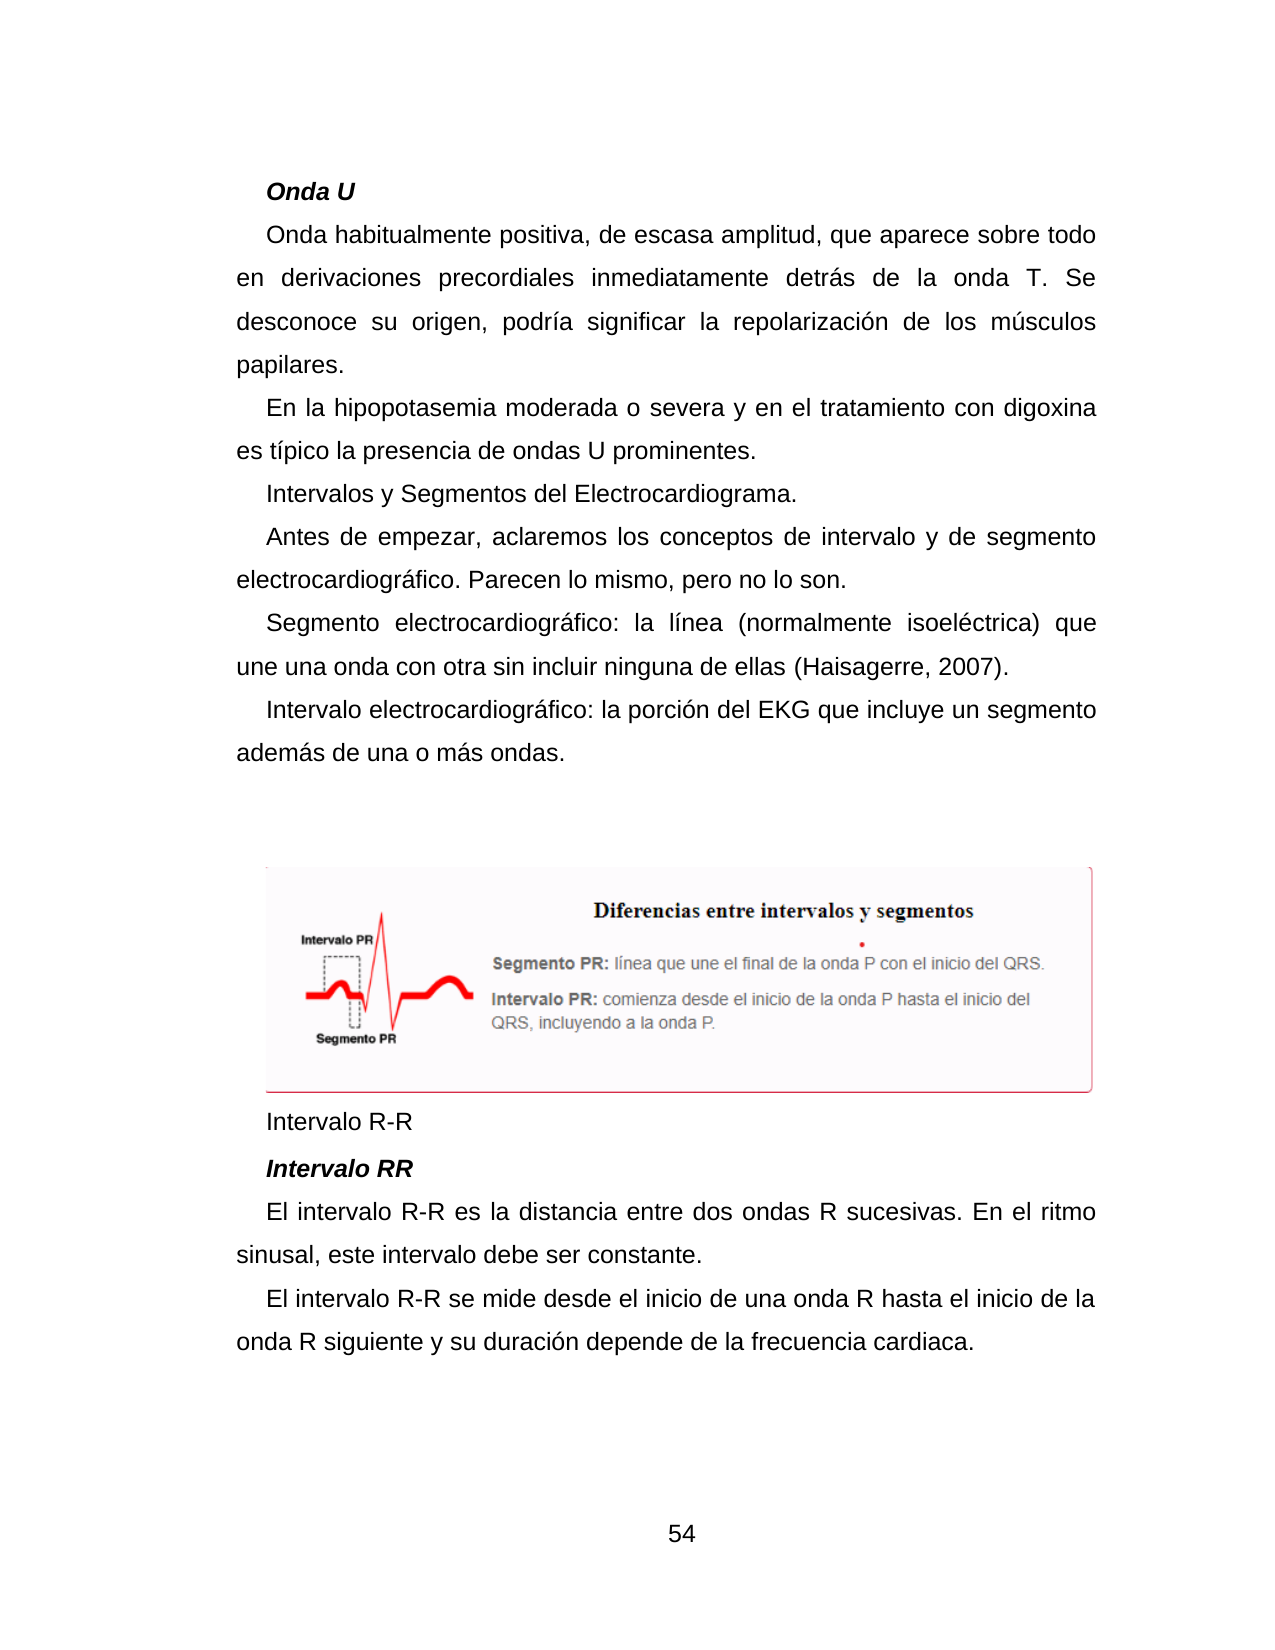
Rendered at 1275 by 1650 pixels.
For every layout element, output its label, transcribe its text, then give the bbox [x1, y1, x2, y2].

text El intervalo R-R se mide desde el inicio de una onda R hasta el inicio de la onda R siguiente y su duración depende de la frecuencia cardiaca. [236, 1284, 1098, 1356]
text Onda habitualmente positiva, de escasa amplitud, que aparece sobre todo en derivaciones precordiales inmediatamente detrás de la onda T. Se desconoce su origen, podría significar la repolarización de los músculos papilares. [236, 220, 1098, 378]
subtitle Intervalo RR [236, 1154, 1098, 1183]
text Intervalos y Segmentos del Electrocardiograma. [236, 479, 1098, 508]
text En la hipopotasemia moderada o severa y en el tratamiento con digoxina es típico la presencia de ondas U prominentes. [236, 393, 1098, 465]
text El intervalo R-R es la distancia entre dos ondas R sucesivas. En el ritmo sinusal, este intervalo debe ser constante. [236, 1197, 1098, 1269]
text Intervalo electrocardiográfico: la porción del EKG que incluye un segmento además de una o más ondas. [236, 695, 1098, 767]
text Antes de empezar, aclaremos los conceptos de intervalo y de segmento electrocardiográfico. Parecen lo mismo, pero no lo son. [236, 522, 1098, 594]
picture [265, 867, 1093, 1093]
text Intervalo R-R [236, 1107, 1098, 1136]
text Segmento electrocardiográfico: la línea (normalmente isoeléctrica) que une una onda con otra sin incluir ninguna de ellas. [236, 608, 1098, 680]
subtitle Onda U [236, 177, 1098, 206]
